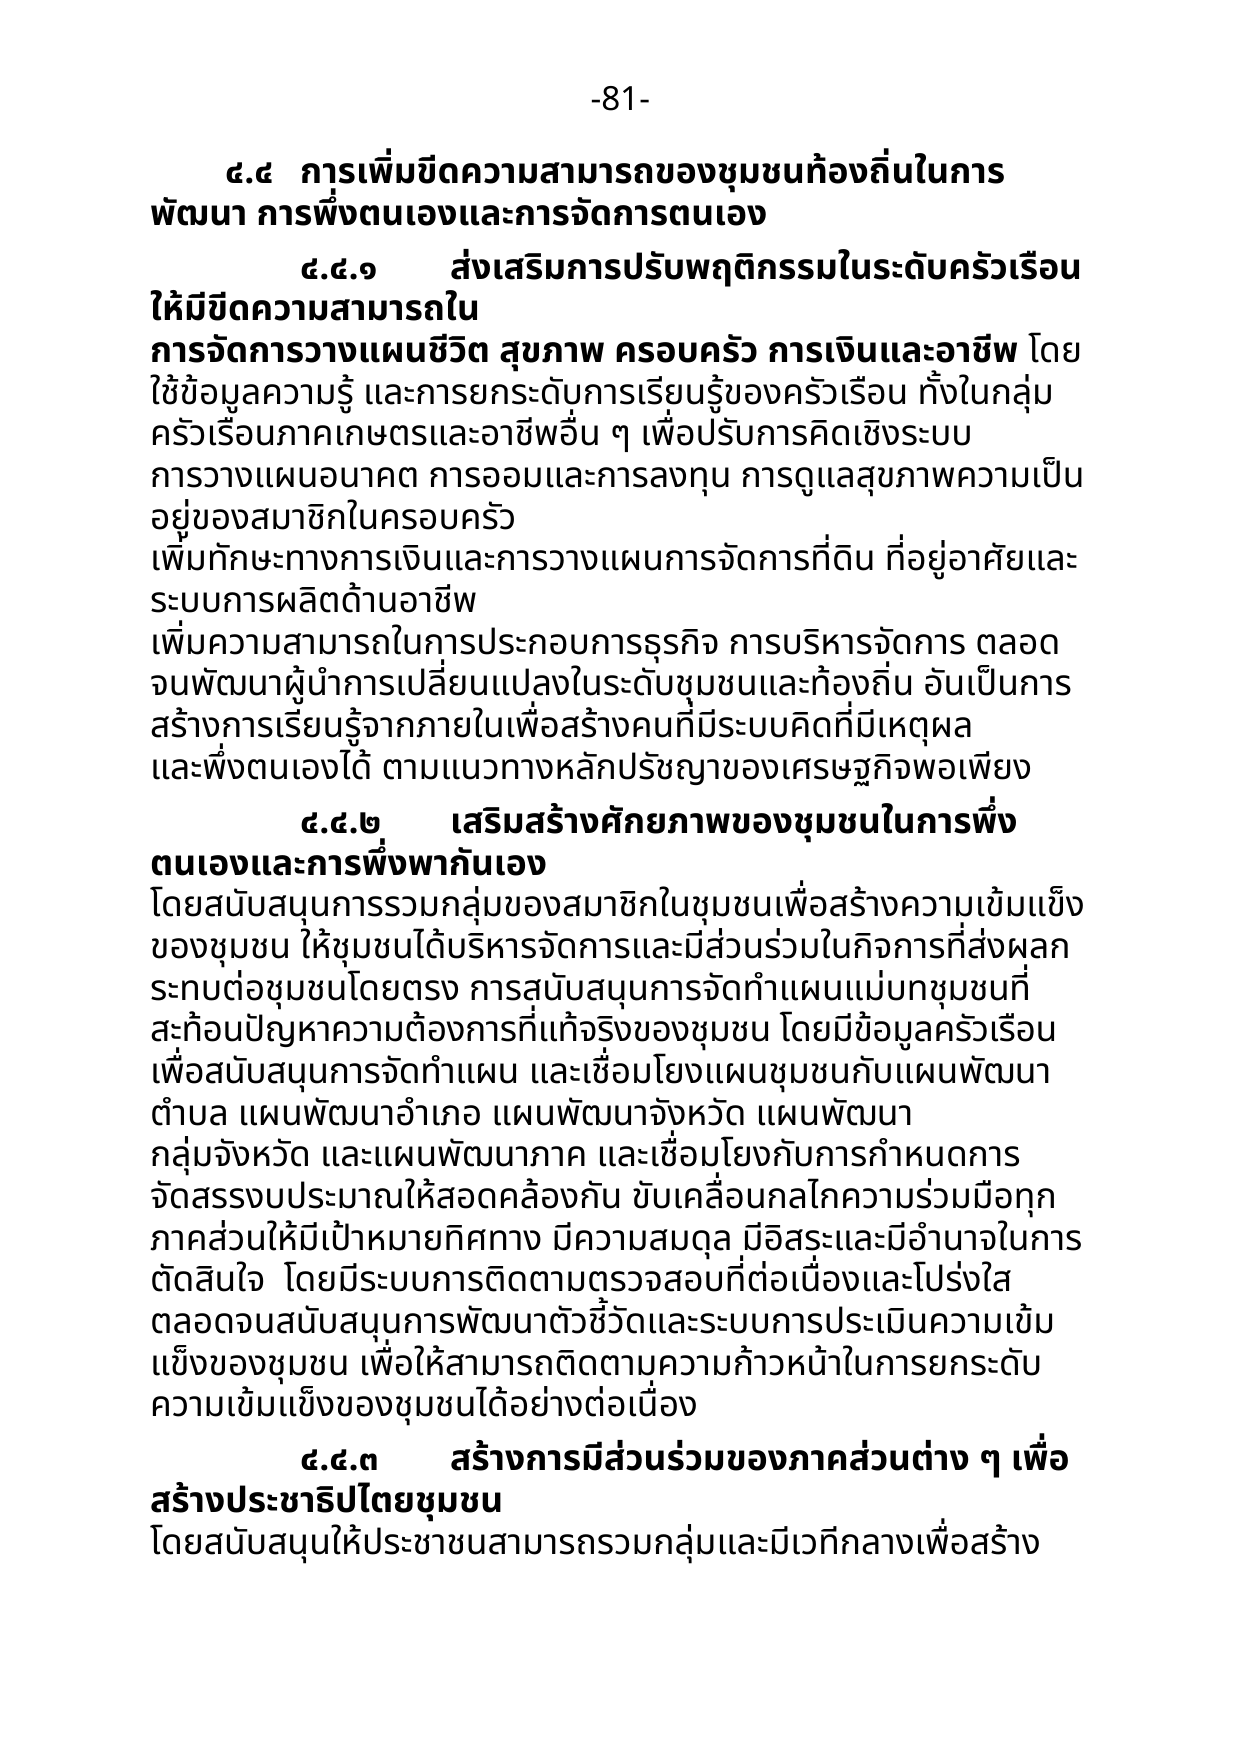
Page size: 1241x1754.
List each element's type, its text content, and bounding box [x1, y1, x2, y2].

text ๔.๔.๑ ส่งเสริมการปรับพฤติกรรมในระดับครัวเรือน ให้มีขีดความสามารถใน การจัดการวางแผนชีวิต สุขภาพ ครอบครัว การเงินและอาชีพ โดยใช้ข้อมูลความรู้ และการยกระดับการเรียนรู้ของครัวเรือน ทั้งในกลุ่มครัวเรือนภาคเกษตรและอาชีพอื่น ๆ เพื่อปรับการคิดเชิงระบบ การวางแผนอนาคต การออมและการลงทุน การดูแลสุขภาพความเป็นอยู่ของสมาชิกในครอบครัว เพิ่มทักษะทางการเงินและการวางแผนการจัดการที่ดิน ที่อยู่อาศัยและระบบการผลิตด้านอาชีพ เพิ่มความสามารถในการประกอบการธุรกิจ การบริหารจัดการ ตลอดจนพัฒนาผู้นำการเปลี่ยนแปลงในระดับชุมชนและท้องถิ่น อันเป็นการสร้างการเรียนรู้จากภายในเพื่อสร้างคนที่มีระบบคิดที่มีเหตุผล และพึ่งตนเองได้ ตามแนวทางหลักปรัชญาของเศรษฐกิจพอเพียง [150, 246, 1090, 787]
text ๔.๔ การเพิ่มขีดความสามารถของชุมชนท้องถิ่นในการพัฒนา การพึ่งตนเองและการจัดการตนเอง [150, 150, 1090, 233]
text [150, 1437, 1090, 1562]
text ๔.๔.๒ เสริมสร้างศักยภาพของชุมชนในการพึ่งตนเองและการพึ่งพากันเอง โดยสนับสนุนการรวมกลุ่มของสมาชิกในชุมชนเพื่อสร้างความเข้มแข็งของชุมชน ให้ชุมชนได้บริหารจัดการและมีส่วนร่วมในกิจการที่ส่งผลกระทบต่อชุมชนโดยตรง การสนับสนุนการจัดทำแผนแม่บทชุมชนที่สะท้อนปัญหาความต้องการที่แท้จริงของชุมชน โดยมีข้อมูลครัวเรือนเพื่อสนับสนุนการจัดทำแผน และเชื่อมโยงแผนชุมชนกับแผนพัฒนาตำบล แผนพัฒนาอำเภอ แผนพัฒนาจังหวัด แผนพัฒนา กลุ่มจังหวัด และแผนพัฒนาภาค และเชื่อมโยงกับการกำหนดการจัดสรรงบประมาณให้สอดคล้องกัน ขับเคลื่อนกลไกความร่วมมือทุกภาคส่วนให้มีเป้าหมายทิศทาง มีความสมดุล มีอิสระและมีอำนาจในการตัดสินใจ โดยมีระบบการติดตามตรวจสอบที่ต่อเนื่องและโปร่งใส ตลอดจนสนับสนุนการพัฒนาตัวชี้วัดและระบบการประเมินความเข้มแข็งของชุมชน เพื่อให้สามารถติดตามความก้าวหน้าในการยกระดับความเข้มแข็งของชุมชนได้อย่างต่อเนื่อง [150, 800, 1090, 1425]
